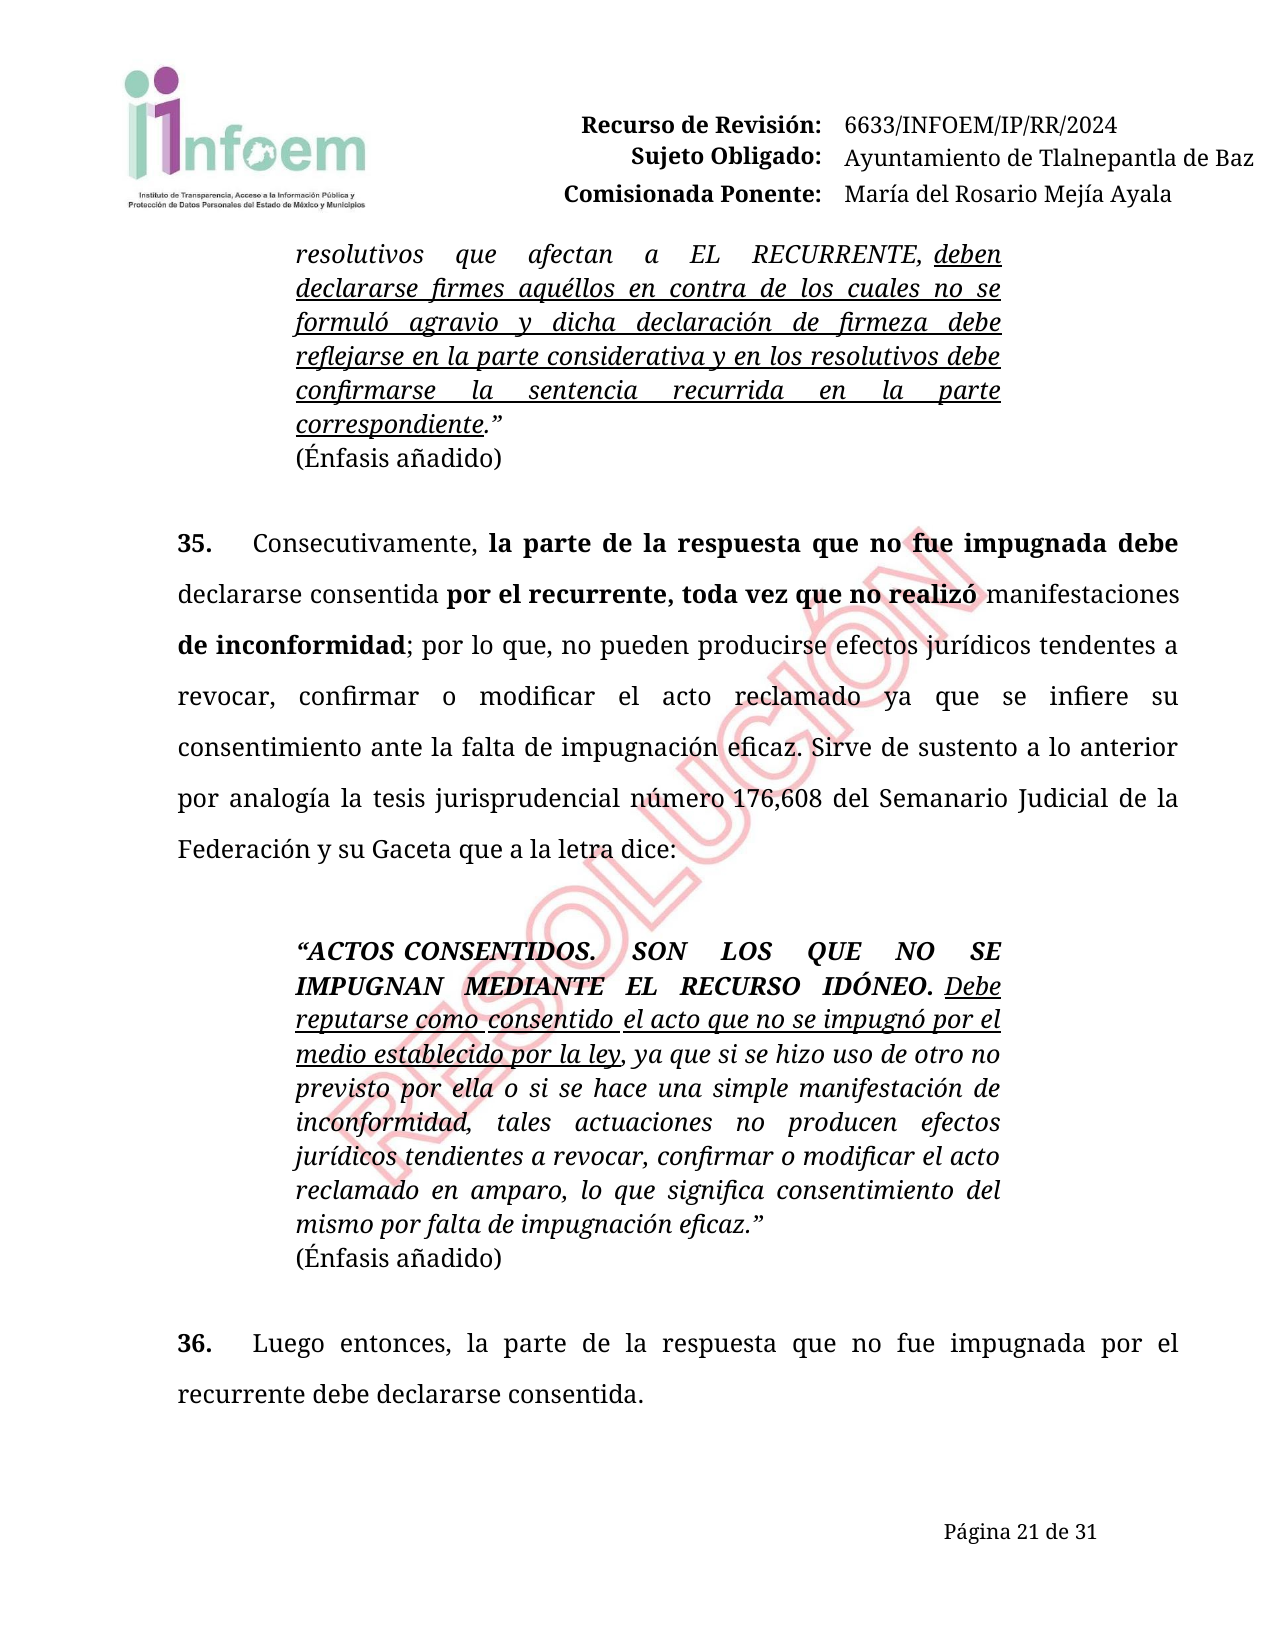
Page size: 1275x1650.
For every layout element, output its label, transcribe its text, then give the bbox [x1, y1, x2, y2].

list “ACTOS CONSENTIDOS. SON LOS QUE NO SE IMPUGNAN MEDIANTE EL RECURSO IDÓNEO. Debe reputarse como consentido el acto que no se impugnó por el medio establecido por la ley, ya que si se hizo uso de otro no previsto por ella o si se hace una simple manifestación de inconformidad, tales actuaciones no producen efectos jurídicos tendientes a revocar, confirmar o modificar el acto reclamado en amparo, lo que significa consentimiento del mismo por falta de impugnación eficaz.” [295, 934, 1004, 1241]
picture [5, 6, 1275, 1650]
list Luego entonces, la parte de la respuesta que no fue impugnada por el recurrente debe declararse consentida. [177, 1326, 1180, 1411]
list (Énfasis añadido) [295, 441, 1053, 475]
list (Énfasis añadido) [295, 1241, 1004, 1275]
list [295, 236, 1004, 441]
list Consecutivamente, la parte de la respuesta que no fue impugnada debe declararse consentida por el recurrente, toda vez que no realizó manifestaciones de inconformidad; por lo que, no pueden producirse efectos jurídicos tendentes a revocar, confirmar o modificar el acto reclamado ya que se infiere su consentimiento ante la falta de impugnación eficaz. Sirve de sustento a lo anterior por analogía la tesis jurisprudencial número 176,608 del Semanario Judicial de la Federación y su Gaceta que a la letra dice: [177, 526, 1180, 866]
